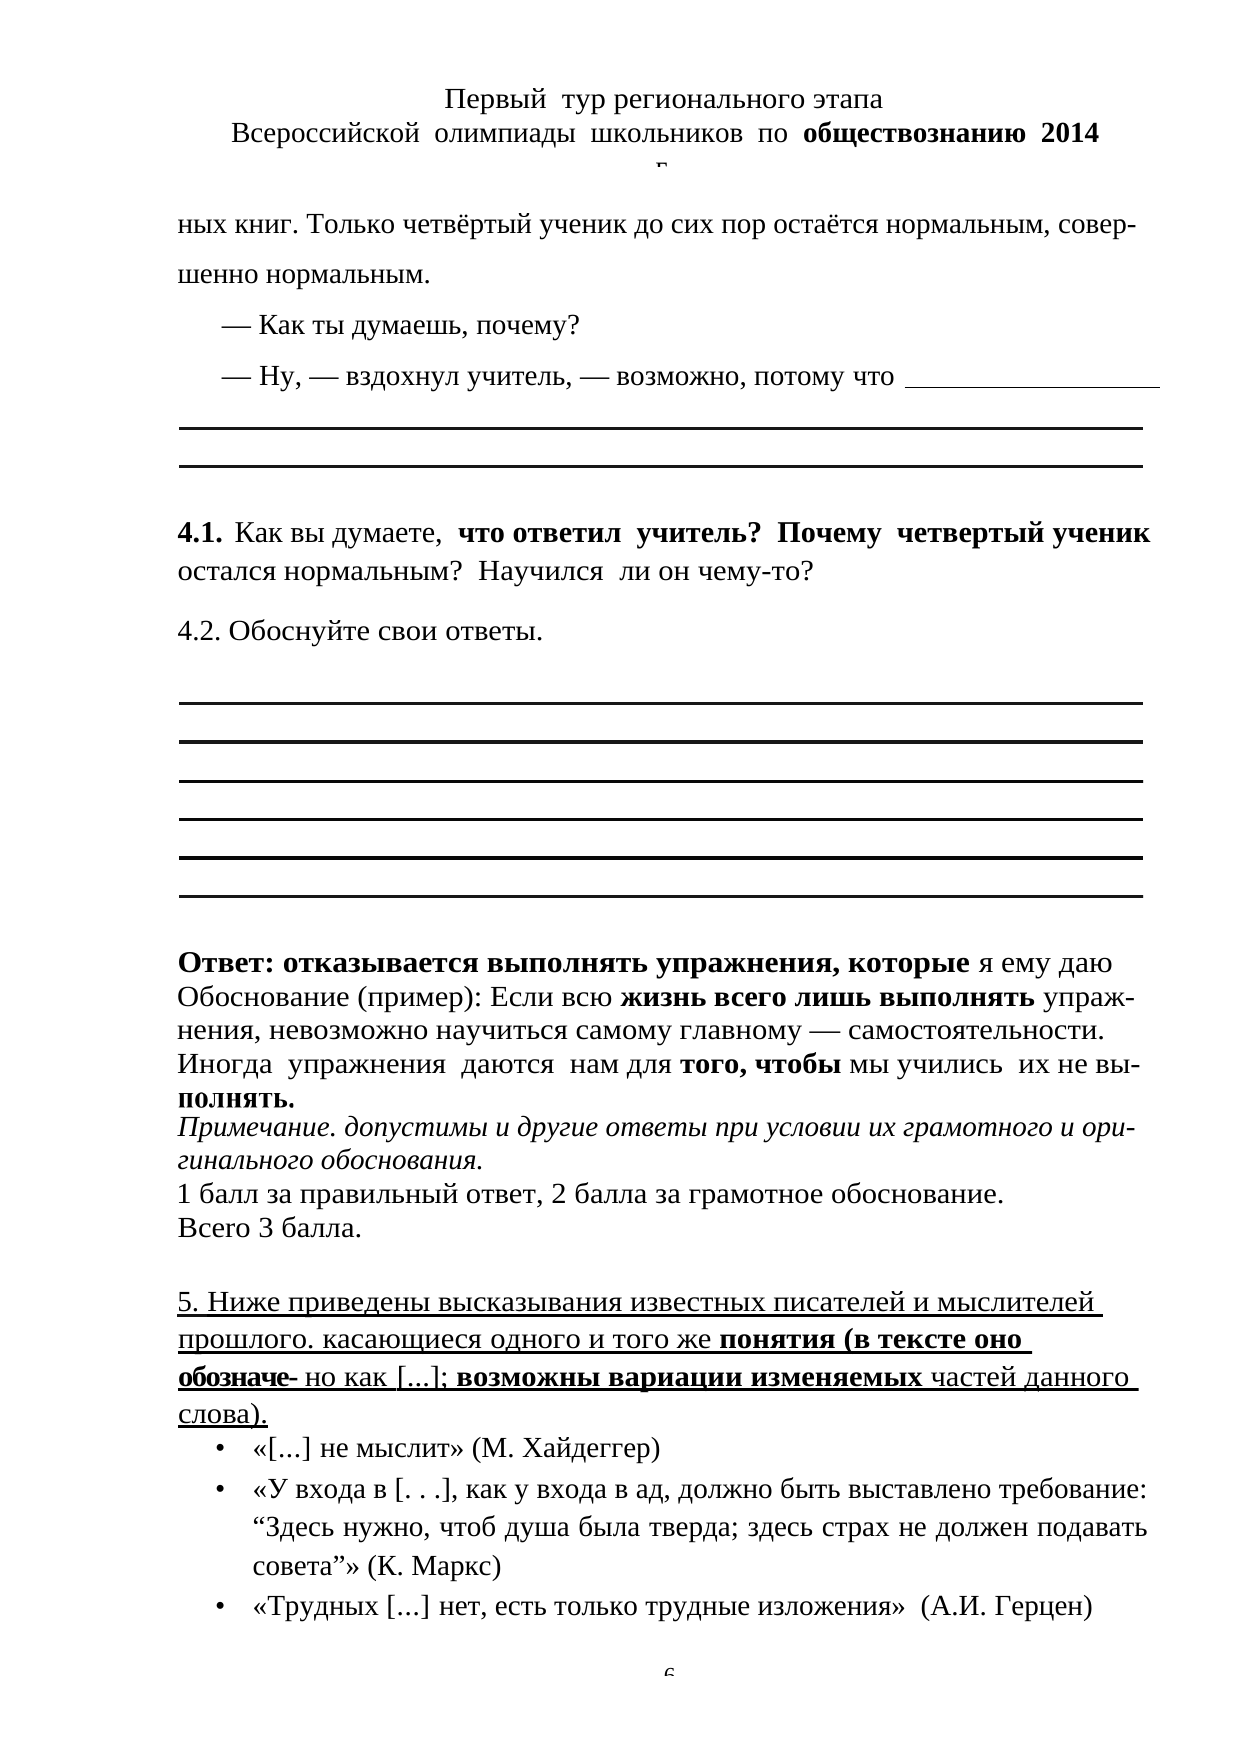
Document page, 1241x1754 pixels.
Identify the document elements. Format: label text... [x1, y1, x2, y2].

list «У входа в [. . .], как у входа в ад, должно быть выставлено требование: “Здесь нужно, чтоб душа была тверда; здесь страх не должен подавать совета”» (К. Маркс) [215, 1471, 1149, 1581]
text 1 балл за правильный ответ, 2 балла за грамотное обоснование. Bcero 3 балла. [176, 1176, 1076, 1243]
list Как ты думаешь, почему? [222, 307, 1171, 341]
list Ниже приведены высказывания известных писателей и мыслителей прошлого. касающиеся одного и того же понятия (в тексте оно обозначе- но как [...]; возможны вариации изменяемых частей данного слова). [177, 1389, 1139, 1429]
list Ниже приведены высказывания известных писателей и мыслителей прошлого. касающиеся одного и того же понятия (в тексте оно обозначе- но как [...]; возможны вариации изменяемых частей данного слова). [177, 1284, 1139, 1388]
text Примечание. допустимы и другие ответы npu условии их грамотного и opи- гинального обоснования. [177, 1081, 1171, 1176]
list Обоснуйте свои ответы. [177, 613, 1171, 647]
picture [178, 856, 1143, 860]
text Ответ: отказывается выполнять упражнения, которые я ему даю Обоснование (пример): Если всю жизнь всего лишь выполнять упраж- нения, невозможно научиться самому главному — самостоятельности. Иногда упражнения даются нам для того, чтобы мы учились их не вы- [177, 944, 1171, 1079]
list Как вы думаете, что ответил учитель? Почему четвертый ученик [177, 514, 1171, 549]
list «[...] не мыслит» (М. Хайдеггер) [215, 1433, 1171, 1464]
text ных книг. Только четвёртый ученик до сих пор остаётся нормальным, совер- шенно нормальным. [177, 206, 1171, 290]
text остался нормальным? Научился ли он чему-то? [177, 553, 1171, 587]
list Ну, — вздохнул учитель, — возможно, потому что [222, 358, 1171, 391]
picture [178, 740, 1143, 744]
list «Трудных [...] нет, есть только трудные изложения» (А.И. Герцен) [215, 1588, 1171, 1622]
picture [178, 1092, 294, 1108]
